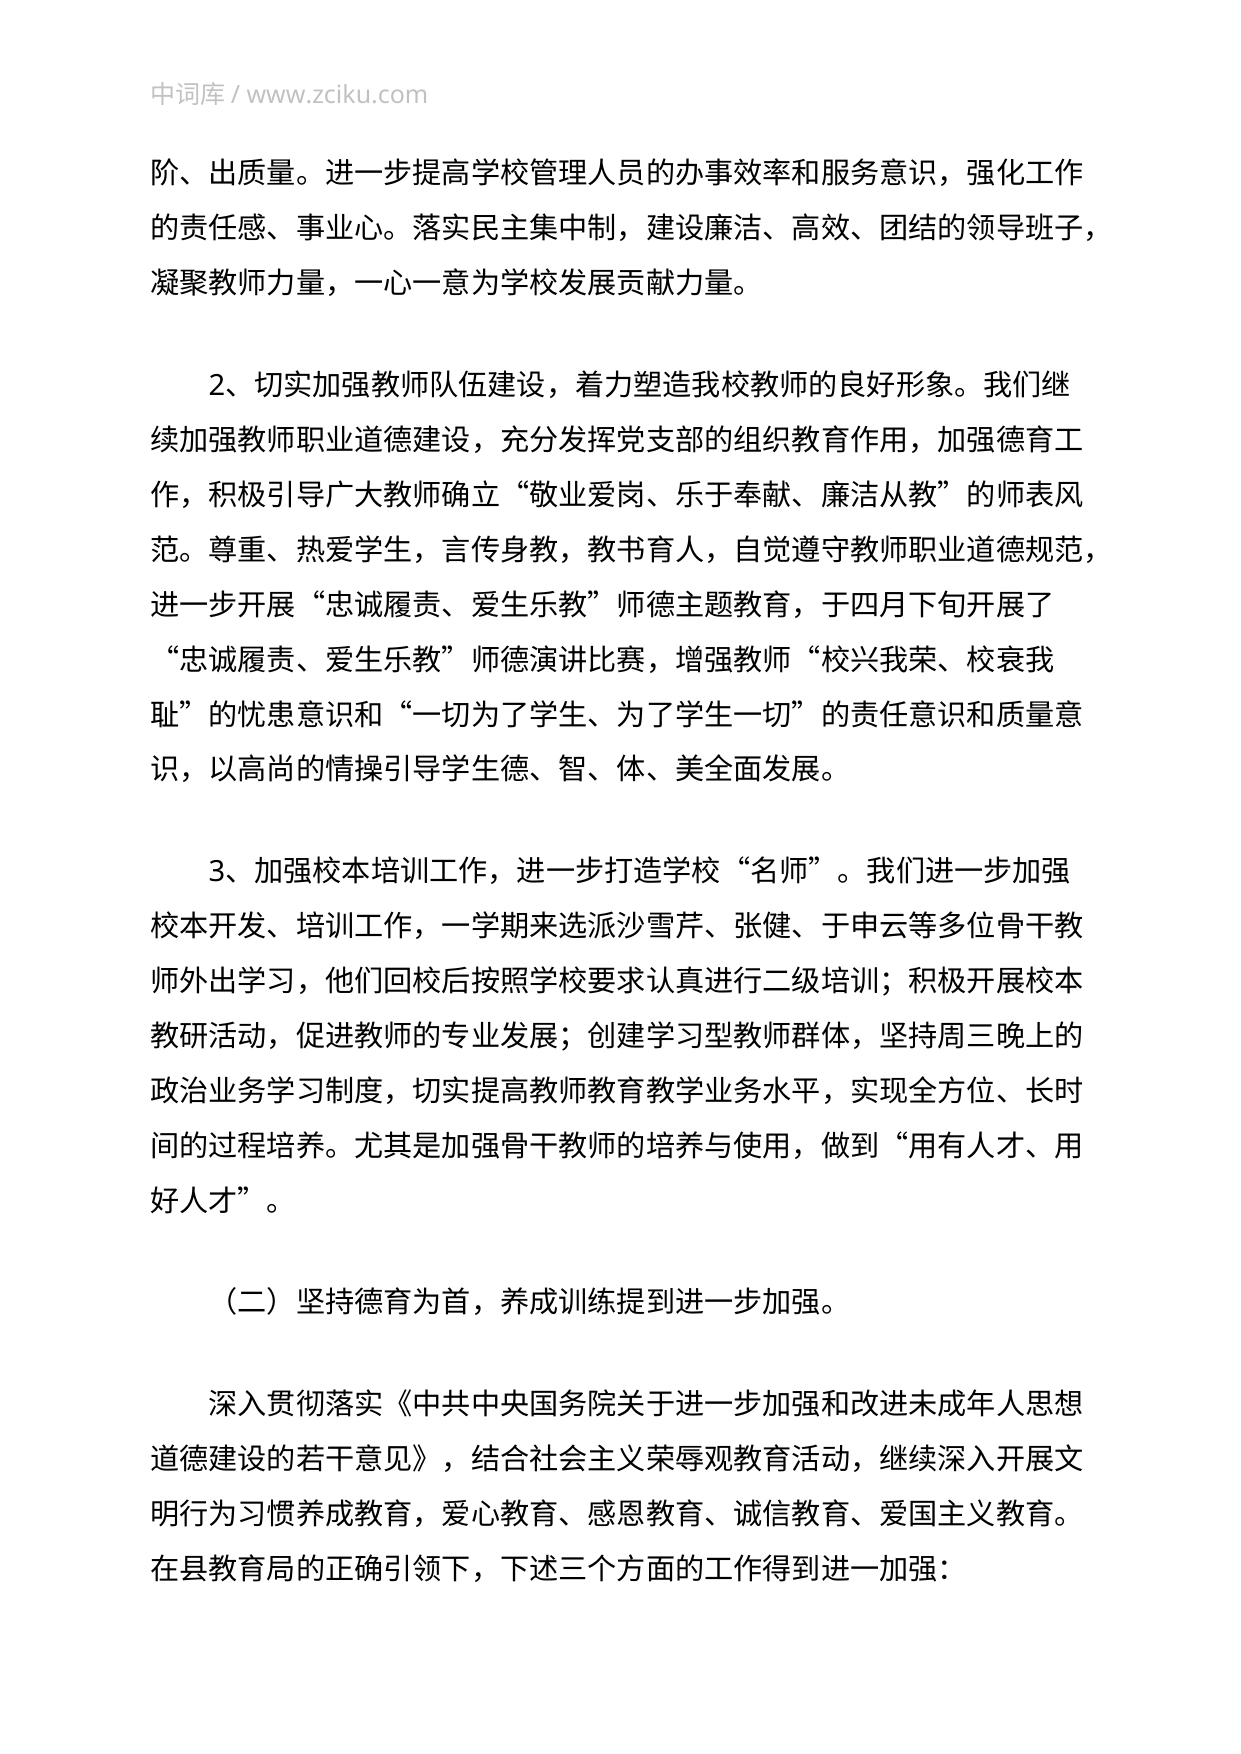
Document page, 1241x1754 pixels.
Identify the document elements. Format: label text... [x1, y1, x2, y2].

text 深入贯彻落实《中共中央国务院关于进一步加强和改进未成年人思想道德建设的若干意见》，结合社会主义荣辱观教育活动，继续深入开展文明行为习惯养成教育，爱心教育、感恩教育、诚信教育、爱国主义教育。在县教育局的正确引领下，下述三个方面的工作得到进一加强： [150, 1381, 1090, 1588]
text 3、加强校本培训工作，进一步打造学校“名师”。我们进一步加强校本开发、培训工作，一学期来选派沙雪芹、张健、于申云等多位骨干教师外出学习，他们回校后按照学校要求认真进行二级培训；积极开展校本教研活动，促进教师的专业发展；创建学习型教师群体，坚持周三晚上的政治业务学习制度，切实提高教师教育教学业务水平，实现全方位、长时间的过程培养。尤其是加强骨干教师的培养与使用，做到“用有人才、用好人才”。 [150, 848, 1090, 1219]
text （二）坚持德育为首，养成训练提到进一步加强。 [150, 1279, 1090, 1321]
text 2、切实加强教师队伍建设，着力塑造我校教师的良好形象。我们继续加强教师职业道德建设，充分发挥党支部的组织教育作用，加强德育工作，积极引导广大教师确立“敬业爱岗、乐于奉献、廉洁从教”的师表风范。尊重、热爱学生，言传身教，教书育人，自觉遵守教师职业道德规范，进一步开展“忠诚履责、爱生乐教”师德主题教育，于四月下旬开展了 “忠诚履责、爱生乐教”师德演讲比赛，增强教师“校兴我荣、校衰我耻”的忧患意识和“一切为了学生、为了学生一切”的责任意识和质量意识，以高尚的情操引导学生德、智、体、美全面发展。 [150, 362, 1090, 788]
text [150, 150, 1090, 302]
